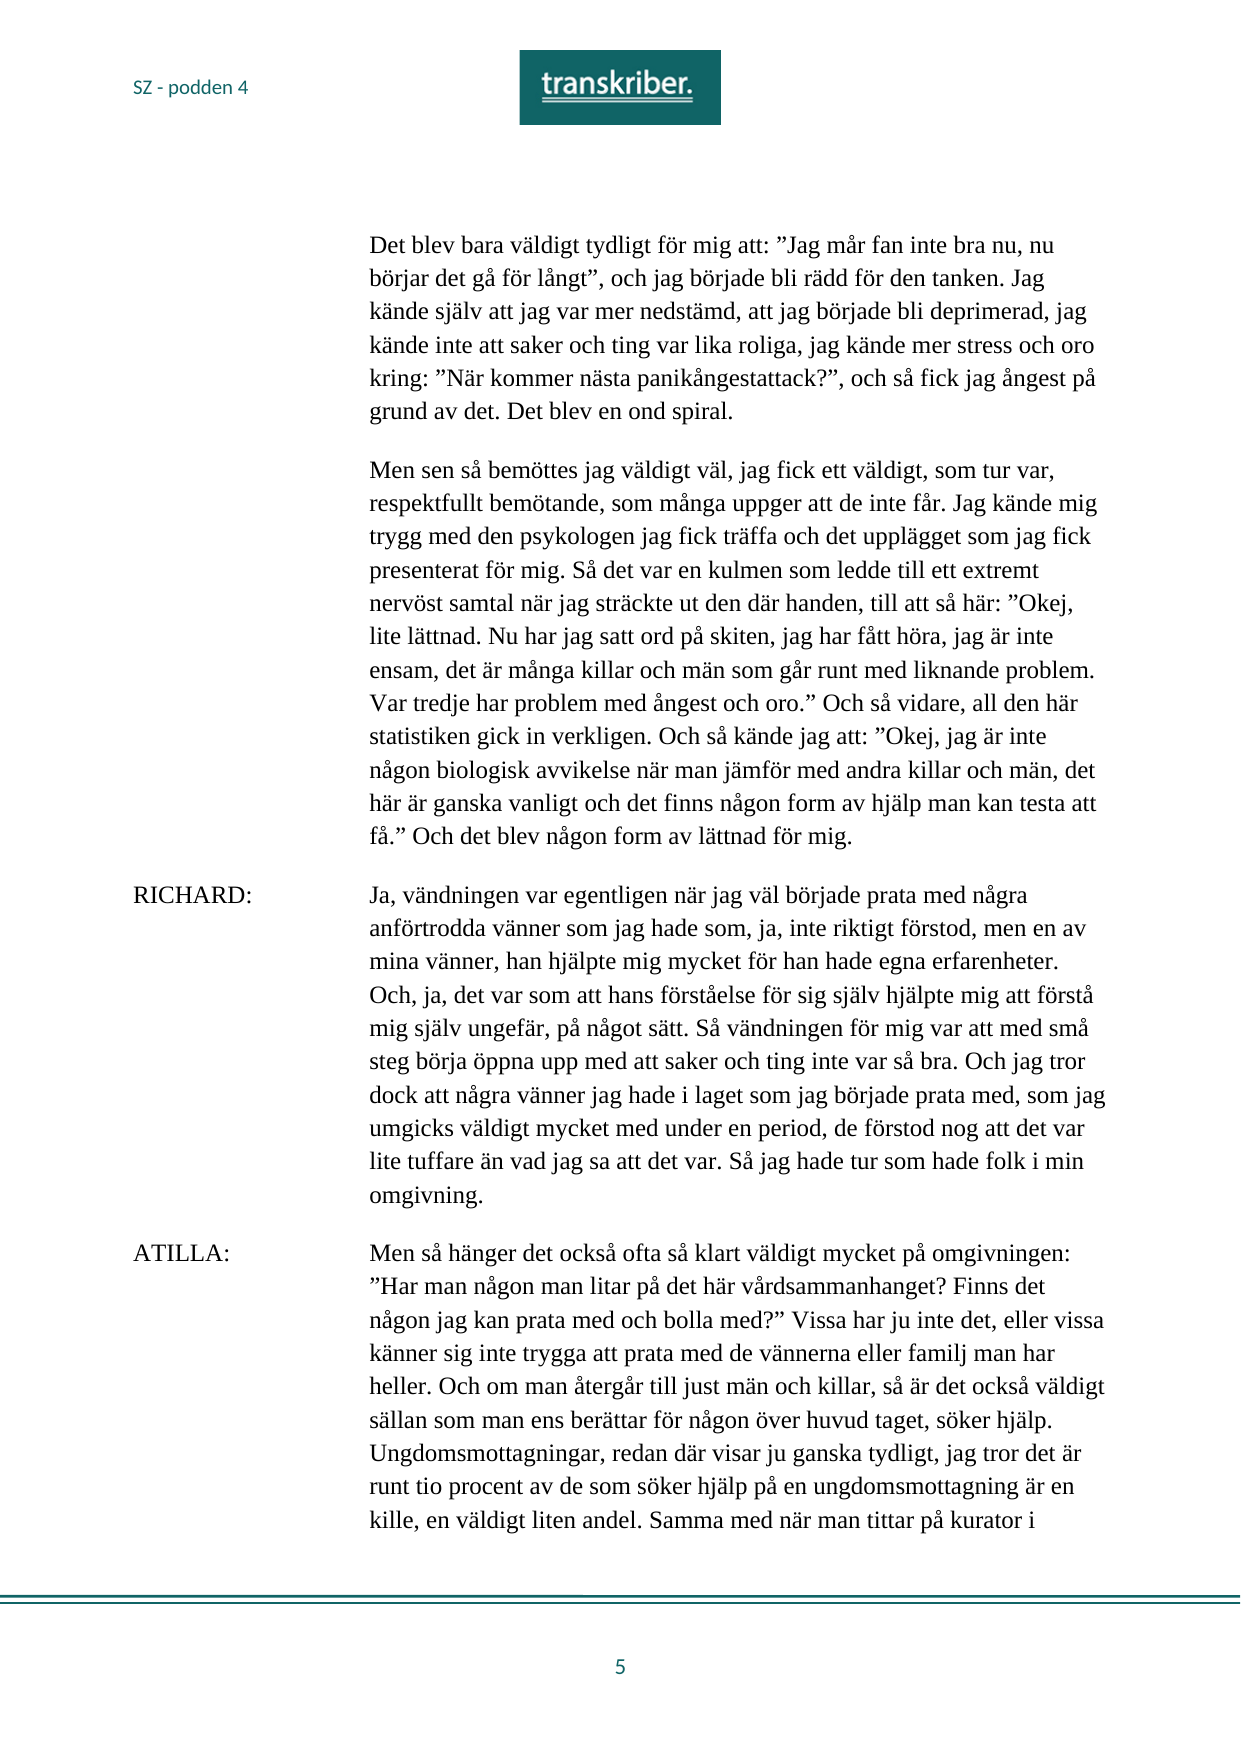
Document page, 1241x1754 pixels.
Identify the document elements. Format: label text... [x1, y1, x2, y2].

text Men sen så bemöttes jag väldigt väl, jag fick ett väldigt, som tur var, respektfullt bemötande, som många uppger att de inte får. Jag kände mig trygg med den psykologen jag fick träffa och det upplägget som jag fick presenterat för mig. Så det var en kulmen som ledde till ett extremt nervöst samtal när jag sträckte ut den där handen, till att så här: ”Okej, lite lättnad. Nu har jag satt ord på skiten, jag har fått höra, jag är inte ensam, det är många killar och män som går runt med liknande problem. Var tredje har problem med ångest och oro.” Och så vidare, all den här statistiken gick in verkligen. Och så kände jag att: ”Okej, jag är inte någon biologisk avvikelse när man jämför med andra killar och män, det här är ganska vanligt och det finns någon form av hjälp man kan testa att få.” Och det blev någon form av lättnad för mig. [369, 451, 1107, 851]
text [133, 1235, 1107, 1535]
picture [519, 50, 721, 125]
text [133, 226, 1107, 426]
text RICHARD: Ja, vändningen var egentligen när jag väl började prata med några anförtrodda vänner som jag hade som, ja, inte riktigt förstod, men en av mina vänner, han hjälpte mig mycket för han hade egna erfarenheter. Och, ja, det var som att hans förståelse för sig själv hjälpte mig att förstå mig själv ungefär, på något sätt. Så vändningen för mig var att med små steg börja öppna upp med att saker och ting inte var så bra. Och jag tror dock att några vänner jag hade i laget som jag började prata med, som jag umgicks väldigt mycket med under en period, de förstod nog att det var lite tuffare än vad jag sa att det var. Så jag hade tur som hade folk i min omgivning. [133, 876, 1107, 1210]
